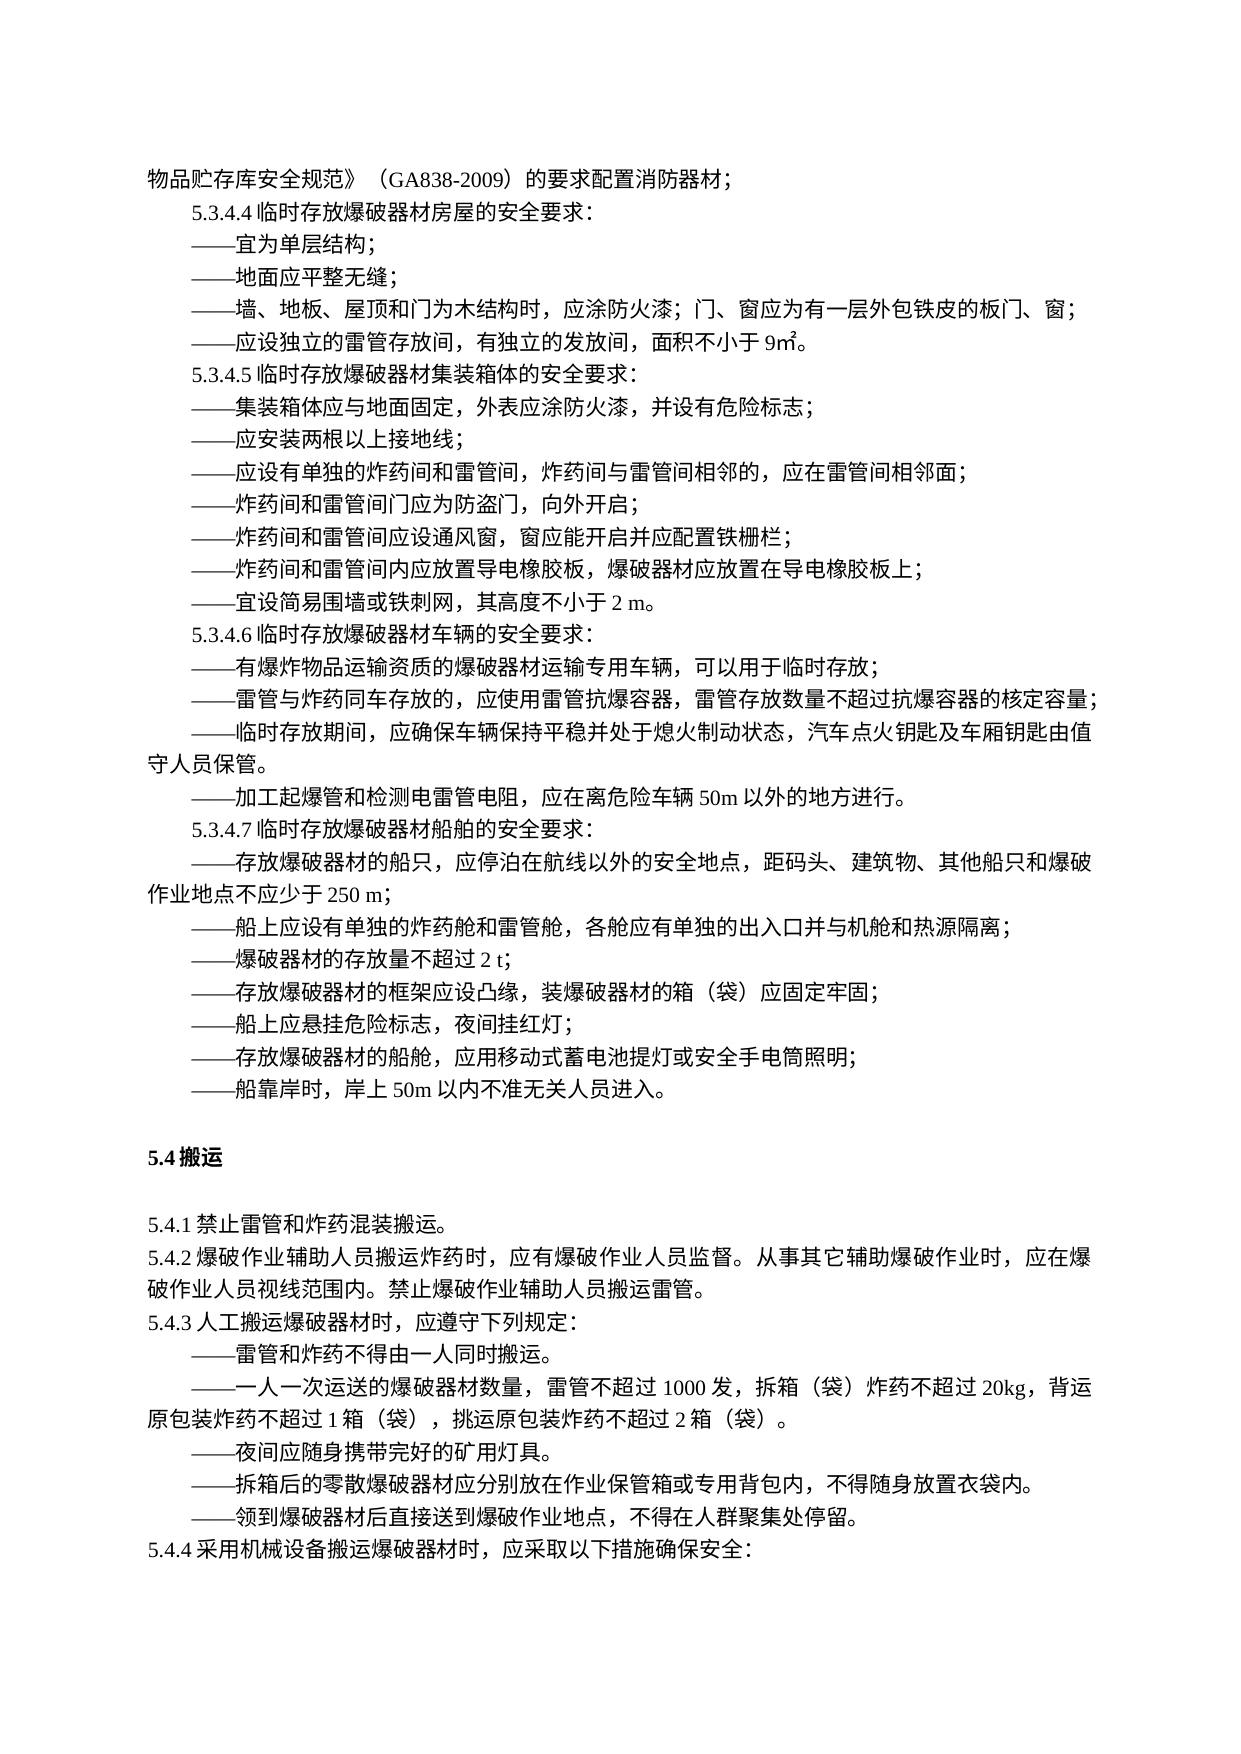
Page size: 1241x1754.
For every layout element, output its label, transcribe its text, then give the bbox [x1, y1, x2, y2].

text ——墙、地板、屋顶和门为木结构时，应涂防火漆；门、窗应为有一层外包铁皮的板门、窗； [148, 292, 1092, 324]
text ——领到爆破器材后直接送到爆破作业地点，不在人群聚集停留。 [148, 1499, 1092, 1532]
text 5...临时存放爆破器材车辆的安全要求： [148, 617, 1092, 649]
text 5...临时存放爆破器材船舶的安全要求： [148, 812, 1092, 844]
text ——存放爆破器材的框架应设凸缘，装爆破器材的箱（袋）应固定牢固； [148, 974, 1092, 1007]
text ——拆箱后的零散爆破器材应分别放在作业保管箱或专用背包内，不衣袋。 [148, 1467, 1092, 1499]
text 5..采用机械搬运爆破器材时，应采取以下措施确保安全： [148, 1532, 1092, 1564]
text ——使用雷管抗爆容器，雷管存放数量不超过抗爆容器的核定容量； [148, 682, 1092, 714]
text 5..1 [148, 1207, 1092, 1239]
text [148, 162, 1092, 194]
text ——船靠岸时，岸上50m以内不准无关人员进入。 [148, 1072, 1092, 1104]
text ——存放爆破器材的船舱，应用移动式蓄电池提灯或安全手电筒照明； [148, 1039, 1092, 1072]
text ——地面应平整无缝； [148, 259, 1092, 292]
text ——有爆炸物品运输资质的爆破器材运输专用车辆，可以用于临时存放； [148, 649, 1092, 682]
text 5...4临时存放爆破器材房屋的安全要求： [148, 194, 1092, 227]
subtitle 5.搬运 [148, 1140, 1092, 1172]
text ——船上应悬挂危险标志，夜间挂红灯； [148, 1007, 1092, 1039]
text ——一人一次运送的爆破器材数量，雷管1000发，拆箱（袋）炸药20kg，背运原包装炸药1箱（袋），挑运原包装炸药2箱（袋）。 [148, 1369, 1092, 1434]
text —— [148, 1337, 1092, 1369]
text ——船上应设有单独的炸药舱和雷管舱，各舱应有单独的出入口并与机舱和热源隔离； [148, 909, 1092, 942]
text ——应设独立的雷管存放间，有独立的发放间，面积不小于9㎡。 [148, 324, 1092, 357]
text ——存放爆破器材的船只，应停泊在航线以外的安全地点，距码头、建筑物、其他船只和爆破作业地点不应少于250 m； [148, 844, 1092, 909]
text ——加工起爆管和检测电雷管电阻，应在离危险车辆50m以外的地方进行。 [148, 779, 1092, 812]
text 5..人工搬运爆破器材时，应遵守下列规定： [148, 1304, 1092, 1337]
text ——爆破器材的存放量不超过2 t； [148, 942, 1092, 974]
text ——宜为单层结构； [148, 227, 1092, 259]
text 搬运炸药时，应有爆破作业人员监督。从事其它辅助爆破作业时，应在爆破作业人员视线范围内。 [148, 1239, 1092, 1304]
